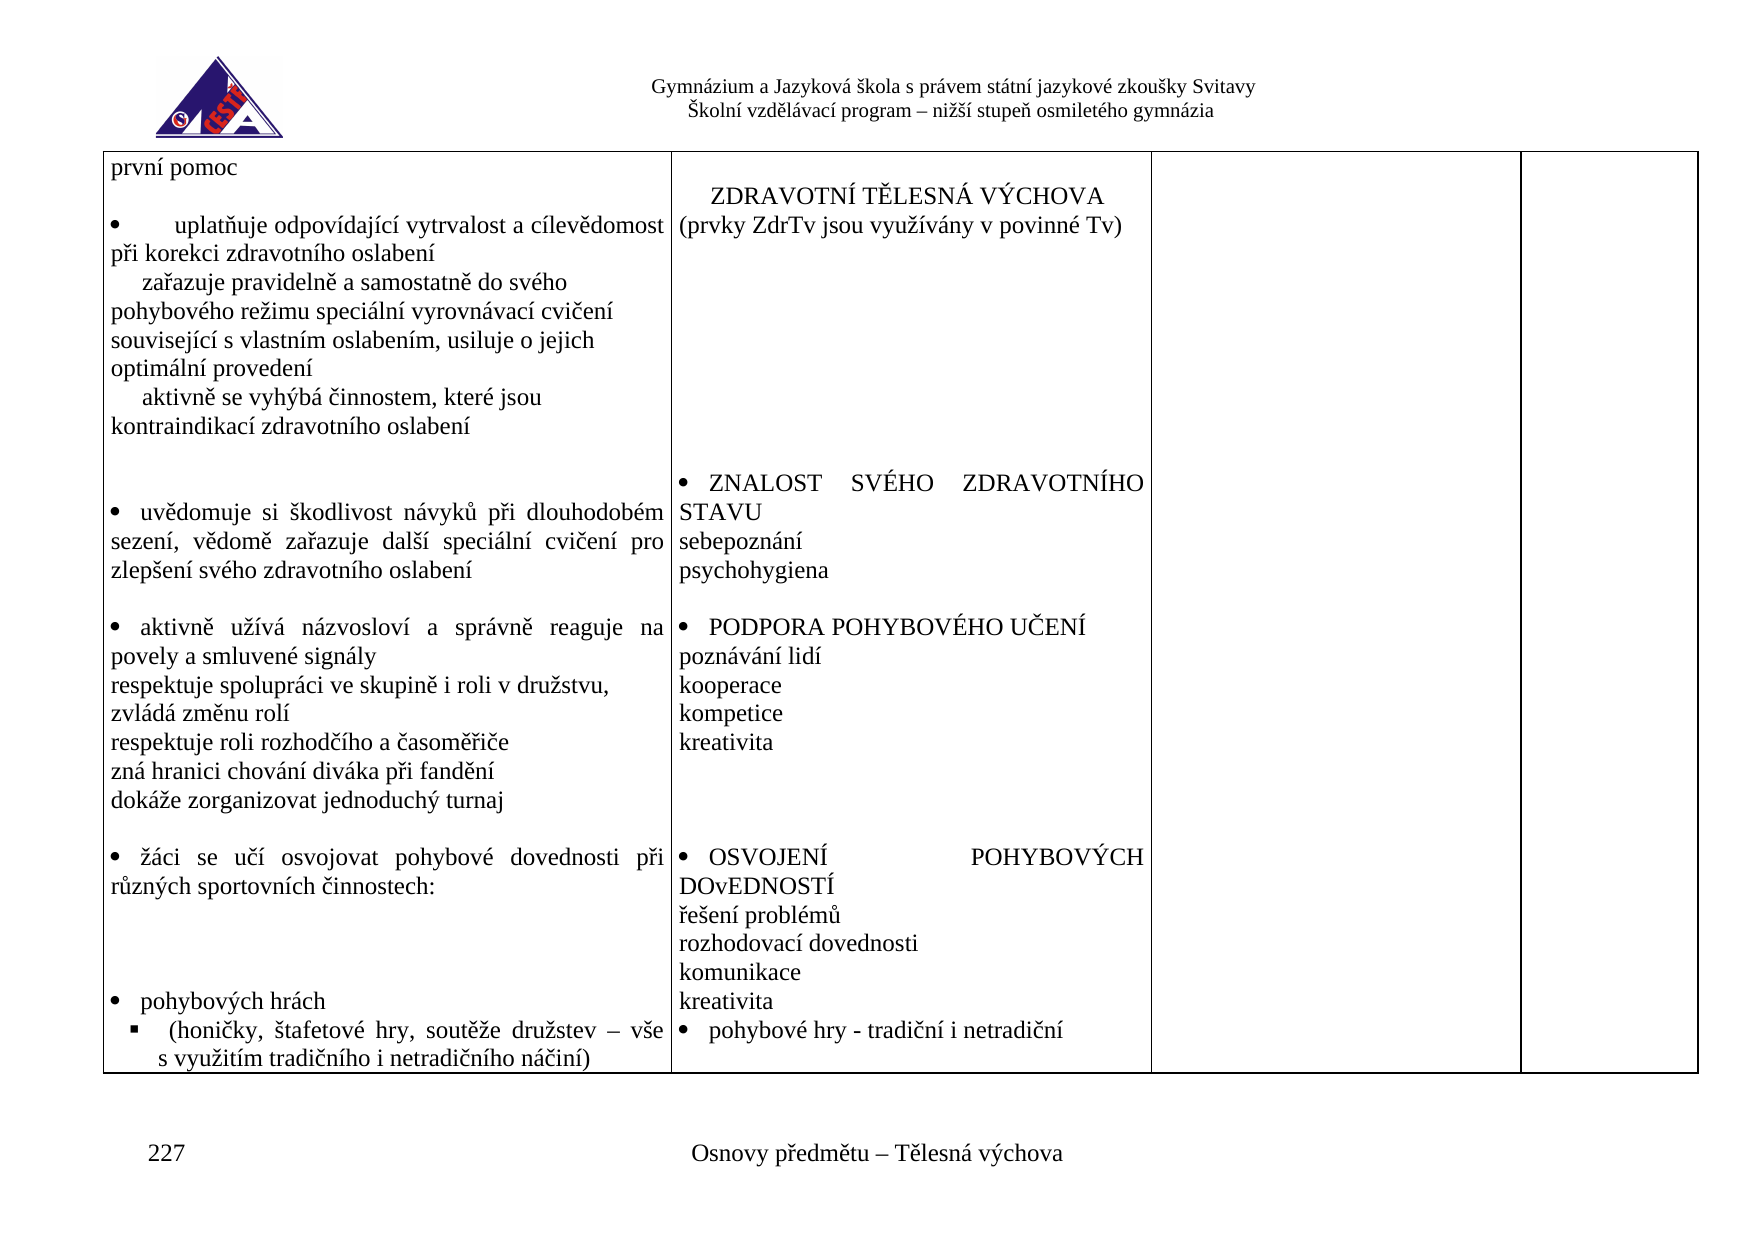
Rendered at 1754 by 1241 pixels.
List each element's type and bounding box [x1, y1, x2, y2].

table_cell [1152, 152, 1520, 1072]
picture [155, 56, 283, 138]
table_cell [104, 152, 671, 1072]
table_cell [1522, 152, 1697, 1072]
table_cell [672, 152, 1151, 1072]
